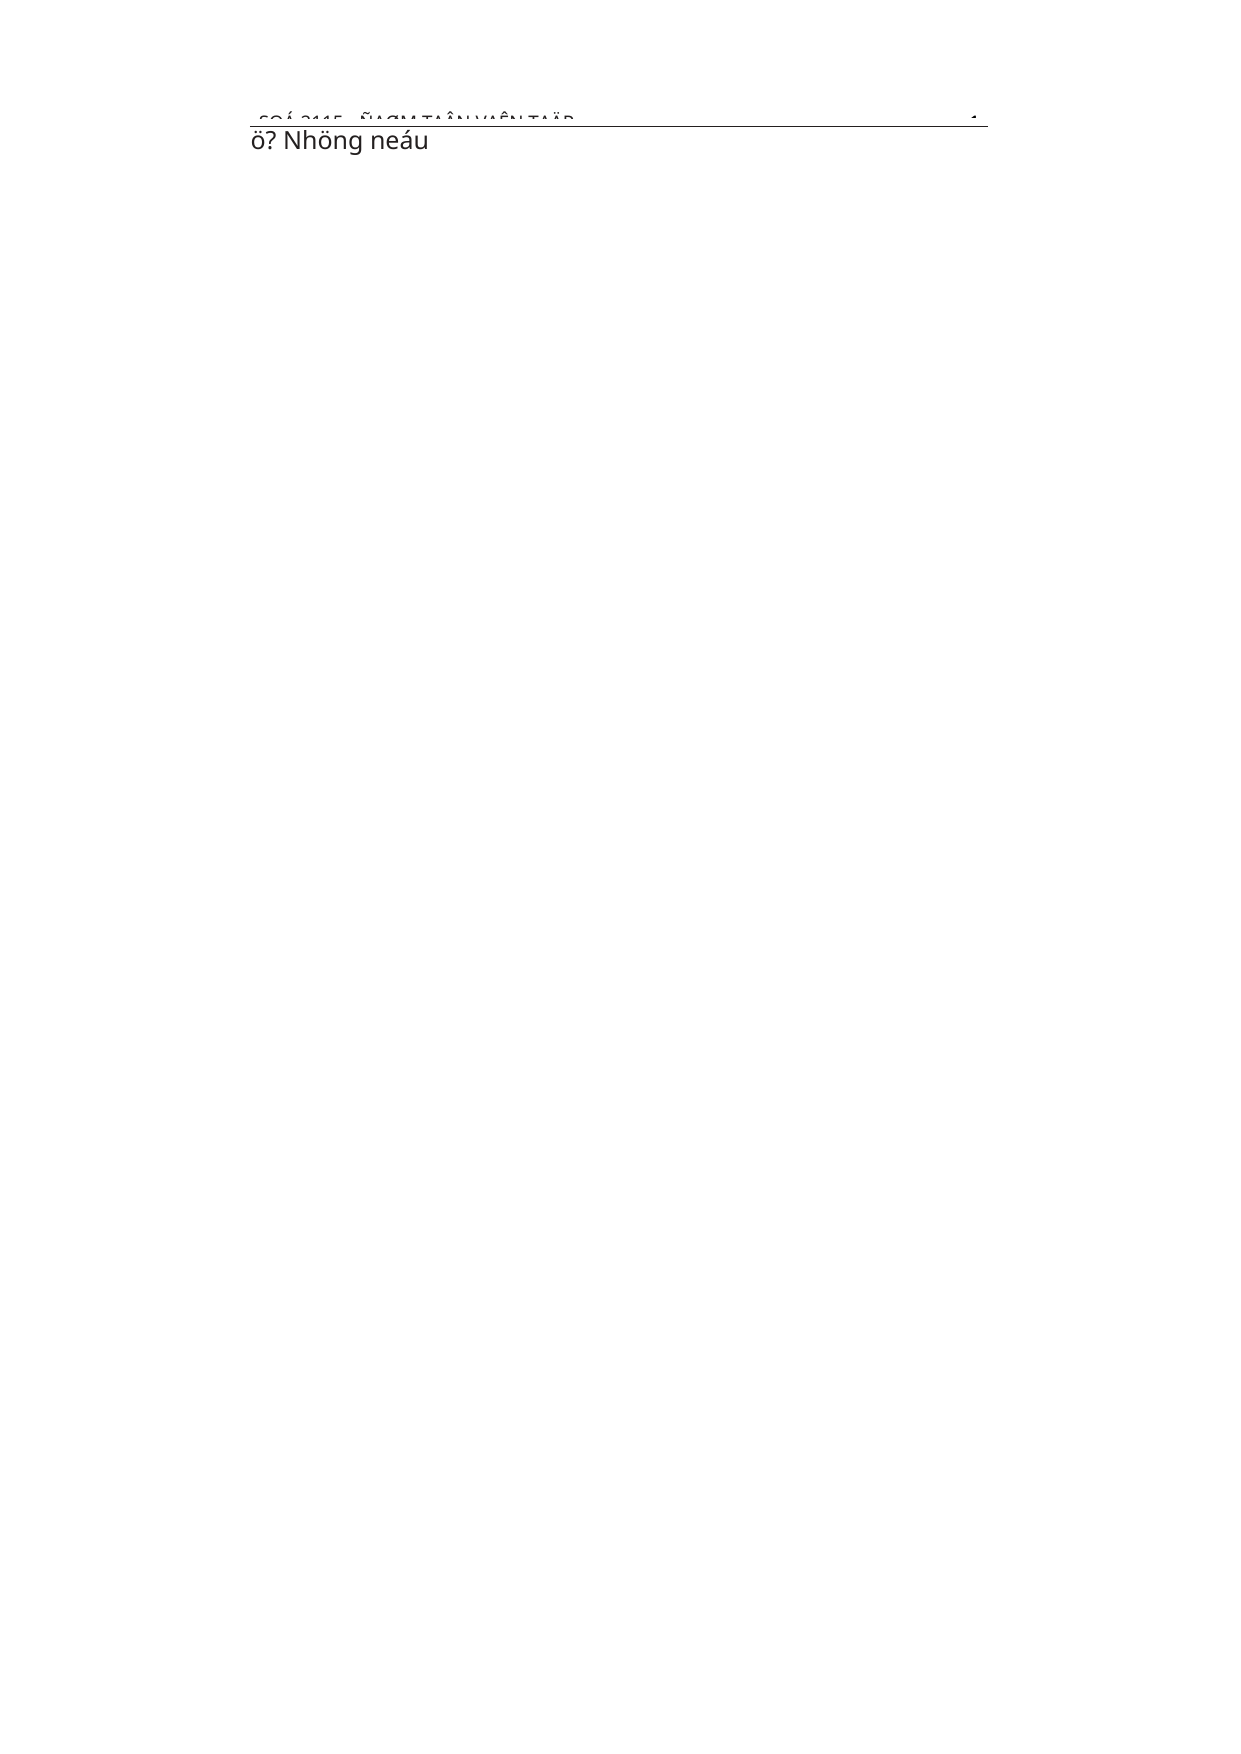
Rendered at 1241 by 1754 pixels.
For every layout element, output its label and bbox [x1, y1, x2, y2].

text [250, 125, 990, 156]
